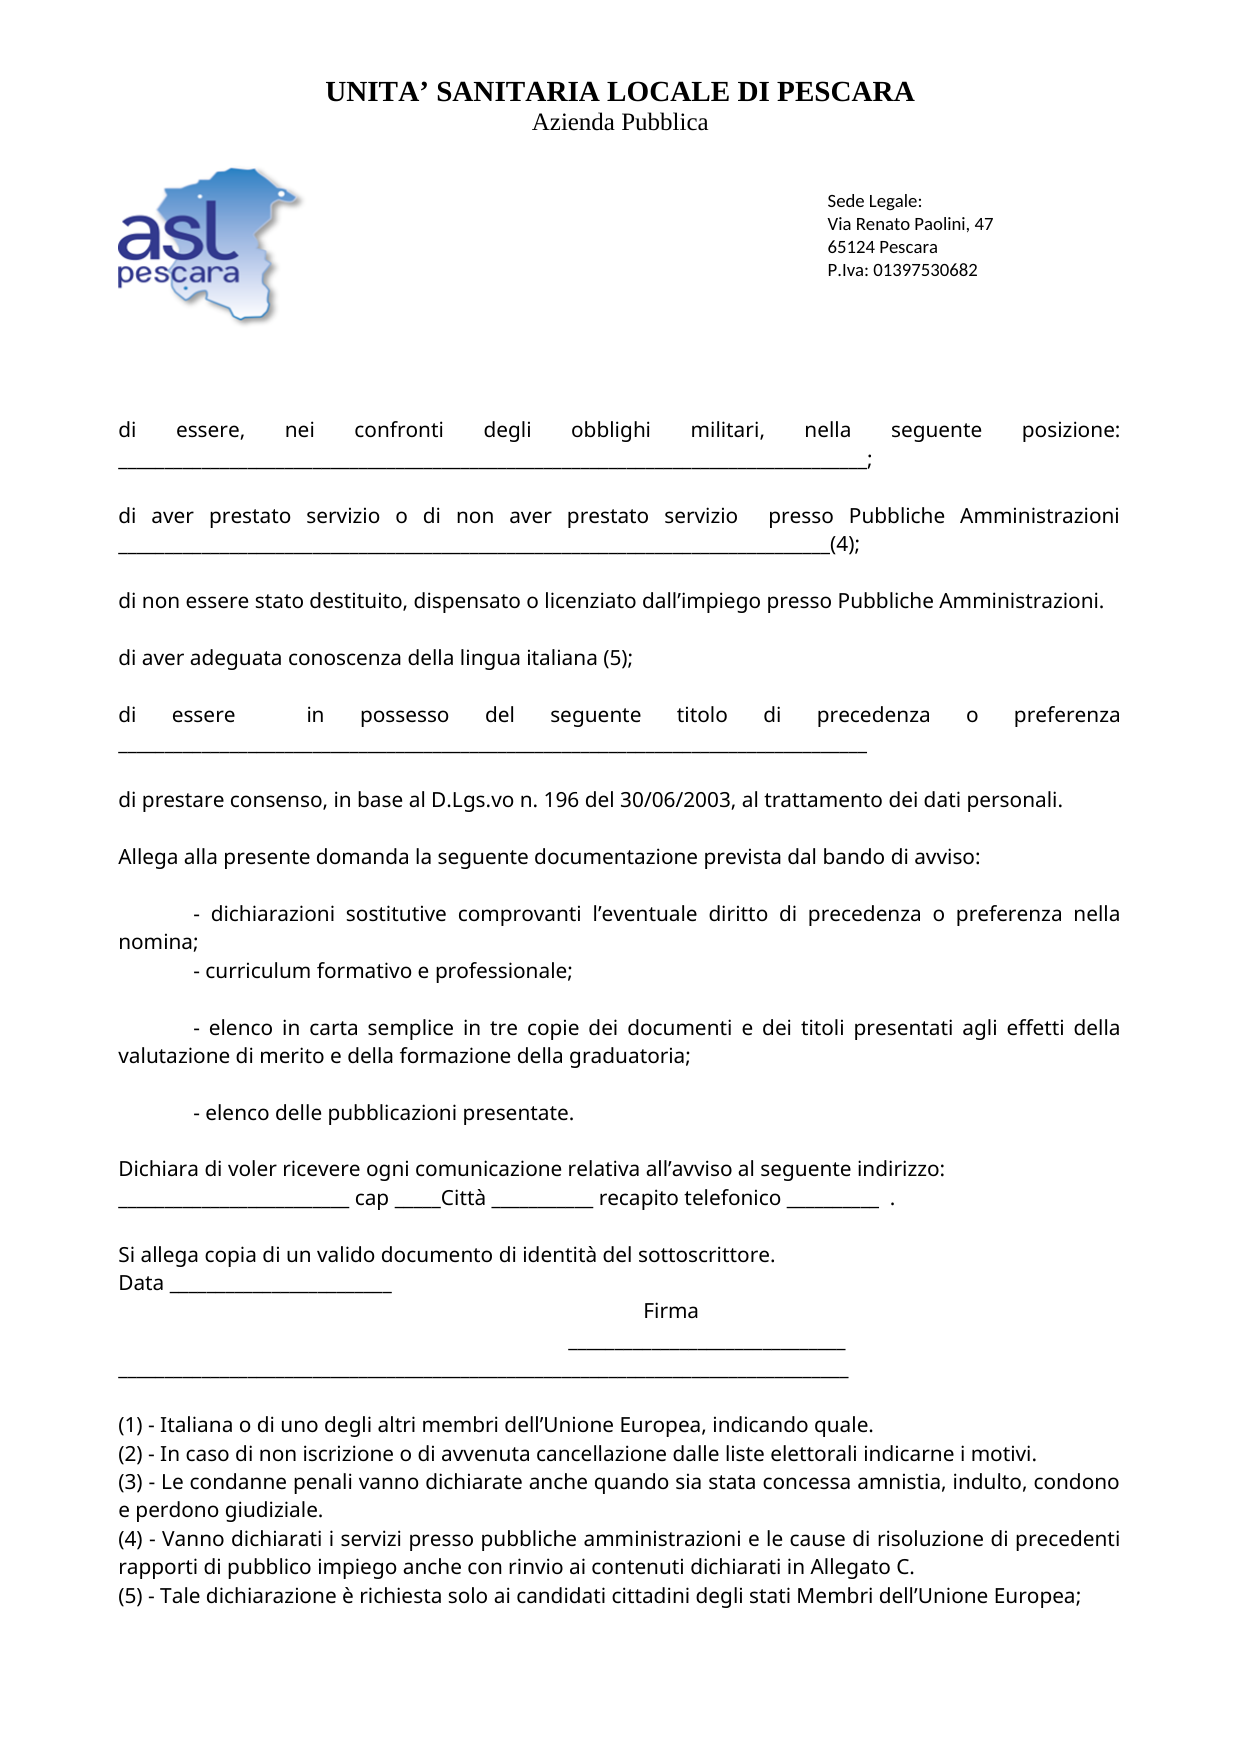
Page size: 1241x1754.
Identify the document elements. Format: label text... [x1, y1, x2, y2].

text (4) - Vanno dichiarati i servizi presso pubbliche amministrazioni e le cause di risoluzione di precedenti rapporti di pubblico impiego anche con rinvio ai contenuti dichiarati in Allegato C. [118, 1524, 1122, 1581]
text di essere in possesso del seguente titolo di precedenza o preferenza _________________________________________________________________________________ [118, 700, 1122, 757]
text Data ________________________ [118, 1268, 1122, 1297]
text di aver adeguata conoscenza della lingua italiana (5); [118, 643, 1122, 671]
text _______________________________________________________________________________ [118, 1353, 1122, 1382]
text - elenco in carta semplice in tre copie dei documenti e dei titoli presentati agli effetti della valutazione di merito e della formazione della graduatoria; [118, 1013, 1122, 1069]
text Firma [118, 1297, 1122, 1325]
picture [118, 164, 310, 331]
text Allega alla presente domanda la seguente documentazione prevista dal bando di avviso: [118, 842, 1122, 870]
text di prestare consenso, in base al D.Lgs.vo n. 196 del 30/06/2003, al trattamento dei dati personali. [118, 785, 1122, 813]
text _________________________ cap _____Città ___________ recapito telefonico __________ . [118, 1183, 1122, 1211]
text (3) - Le condanne penali vanno dichiarate anche quando sia stata concessa amnistia, indulto, condono e perdono giudiziale. [118, 1467, 1122, 1524]
text (2) - In caso di non iscrizione o di avvenuta cancellazione dalle liste elettorali indicarne i motivi. [118, 1439, 1122, 1467]
text di aver prestato servizio o di non aver prestato servizio presso Pubbliche Amministrazioni _____________________________________________________________________________(4); [118, 501, 1122, 558]
text (1) - Italiana o di uno degli altri membri dell’Unione Europea, indicando quale. [118, 1410, 1122, 1439]
text - curriculum formativo e professionale; [118, 956, 1122, 984]
text Si allega copia di un valido documento di identità del sottoscrittore. [118, 1240, 1122, 1268]
text ______________________________ [118, 1325, 1122, 1353]
text (5) - Tale dichiarazione è richiesta solo ai candidati cittadini degli stati Membri dell’Unione Europea; [118, 1581, 1122, 1609]
text di non essere stato destituito, dispensato o licenziato dall’impiego presso Pubbliche Amministrazioni. [118, 586, 1122, 614]
text - dichiarazioni sostitutive comprovanti l’eventuale diritto di precedenza o preferenza nella nomina; [118, 899, 1122, 956]
text di essere, nei confronti degli obblighi militari, nella seguente posizione: _________________________________________________________________________________; [118, 415, 1122, 472]
text Dichiara di voler ricevere ogni comunicazione relativa all’avviso al seguente indirizzo: [118, 1154, 1122, 1183]
text - elenco delle pubblicazioni presentate. [118, 1098, 1122, 1126]
